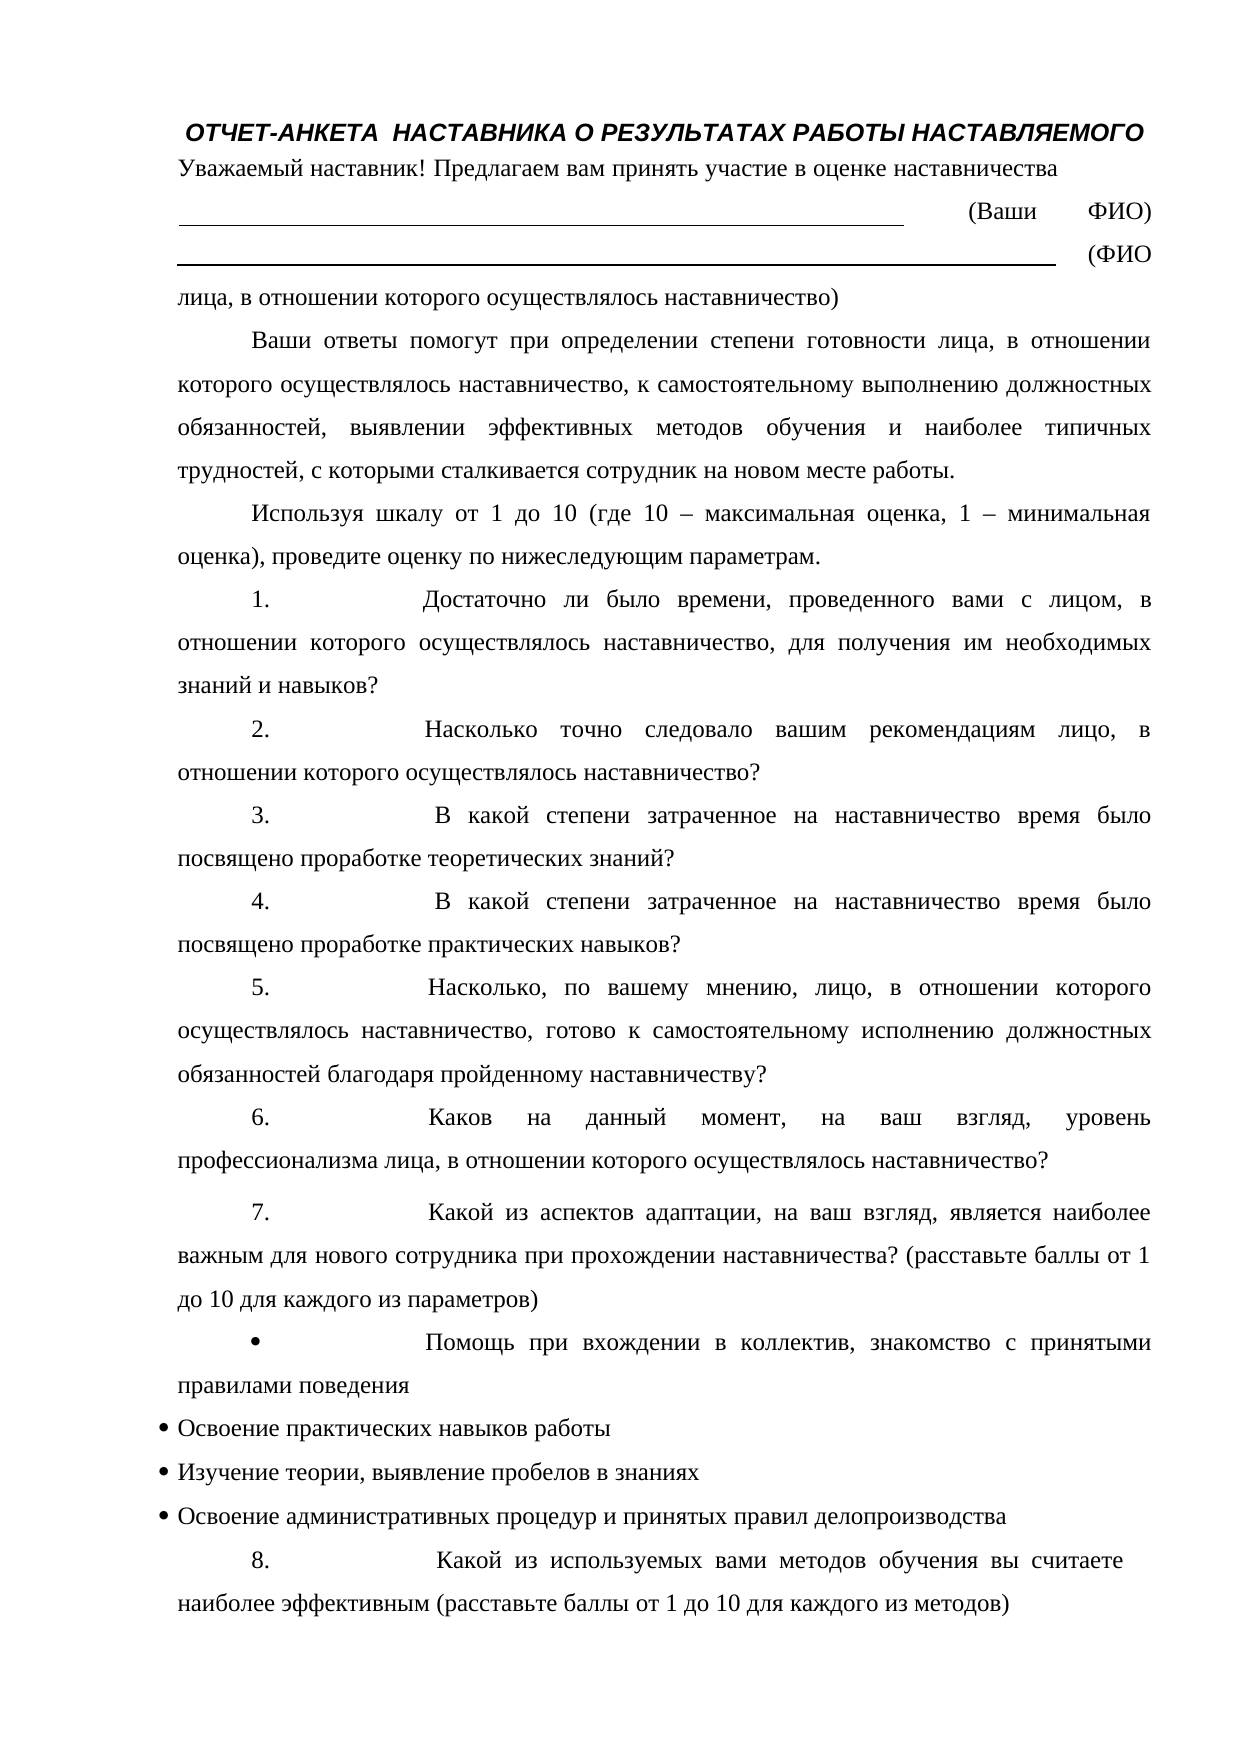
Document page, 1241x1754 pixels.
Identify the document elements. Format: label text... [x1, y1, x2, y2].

text Уважаемый наставник! Предлагаем вам принять участие в оценке наставничества [177, 153, 1152, 182]
list Насколько, по вашему мнению, лицо, в отношении которого осуществлялось наставничество, готово к самостоятельному исполнению должностных обязанностей благодаря пройденному наставничеству? [177, 972, 1152, 1087]
list В какой степени затраченное на наставничество время было посвящено проработке практических навыков? [177, 886, 1152, 958]
text Используя шкалу от 1 до 10 (где 10 – максимальная оценка, 1 – минимальная оценка), проведите оценку по нижеследующим параметрам. [177, 498, 1152, 570]
text (ФИО лица, в отношении которого осуществлялось наставничество) [177, 239, 1152, 311]
list Каков на данный момент, на ваш взгляд, уровень профессионализма лица, в отношении которого осуществлялось наставничество? [177, 1102, 1152, 1174]
list Достаточно ли было времени, проведенного вами с лицом, в отношении которого осуществлялось наставничество, для получения им необходимых знаний и навыков? [177, 584, 1152, 699]
list Помощь при вхождении в коллектив, знакомство с принятыми правилами поведения [177, 1327, 1152, 1399]
text Ваши ответы помогут при определении степени готовности лица, в отношении которого осуществлялось наставничество, к самостоятельному выполнению должностных обязанностей, выявлении эффективных методов обучения и наиболее типичных трудностей, с которыми сталкивается сотрудник на новом месте работы. [177, 326, 1152, 484]
list В какой степени затраченное на наставничество время было посвящено проработке теоретических знаний? [177, 800, 1152, 872]
list Насколько точно следовало вашим рекомендациям лицо, в отношении которого осуществлялось наставничество? [177, 714, 1152, 786]
subtitle ОТЧЕТ-АНКЕТА НАСТАВНИКА О РЕЗУЛЬТАТАХ РАБОТЫ НАСТАВЛЯЕМОГО [177, 118, 1152, 147]
list Какой из аспектов адаптации, на ваш взгляд, является наиболее важным для нового сотрудника при прохождении наставничества? (расставьте баллы от 1 до 10 для каждого из параметров) [177, 1197, 1152, 1312]
list Освоение административных процедур и принятых правил делопроизводства [159, 1501, 1152, 1530]
list Освоение практических навыков работы [159, 1413, 1152, 1442]
list Какой из используемых вами методов обучения вы считаете наиболее эффективным (расставьте баллы от 1 до 10 для каждого из методов) [177, 1545, 1152, 1617]
list Изучение теории, выявление пробелов в знаниях [159, 1457, 1152, 1486]
text (Ваши ФИО) [177, 196, 1152, 225]
